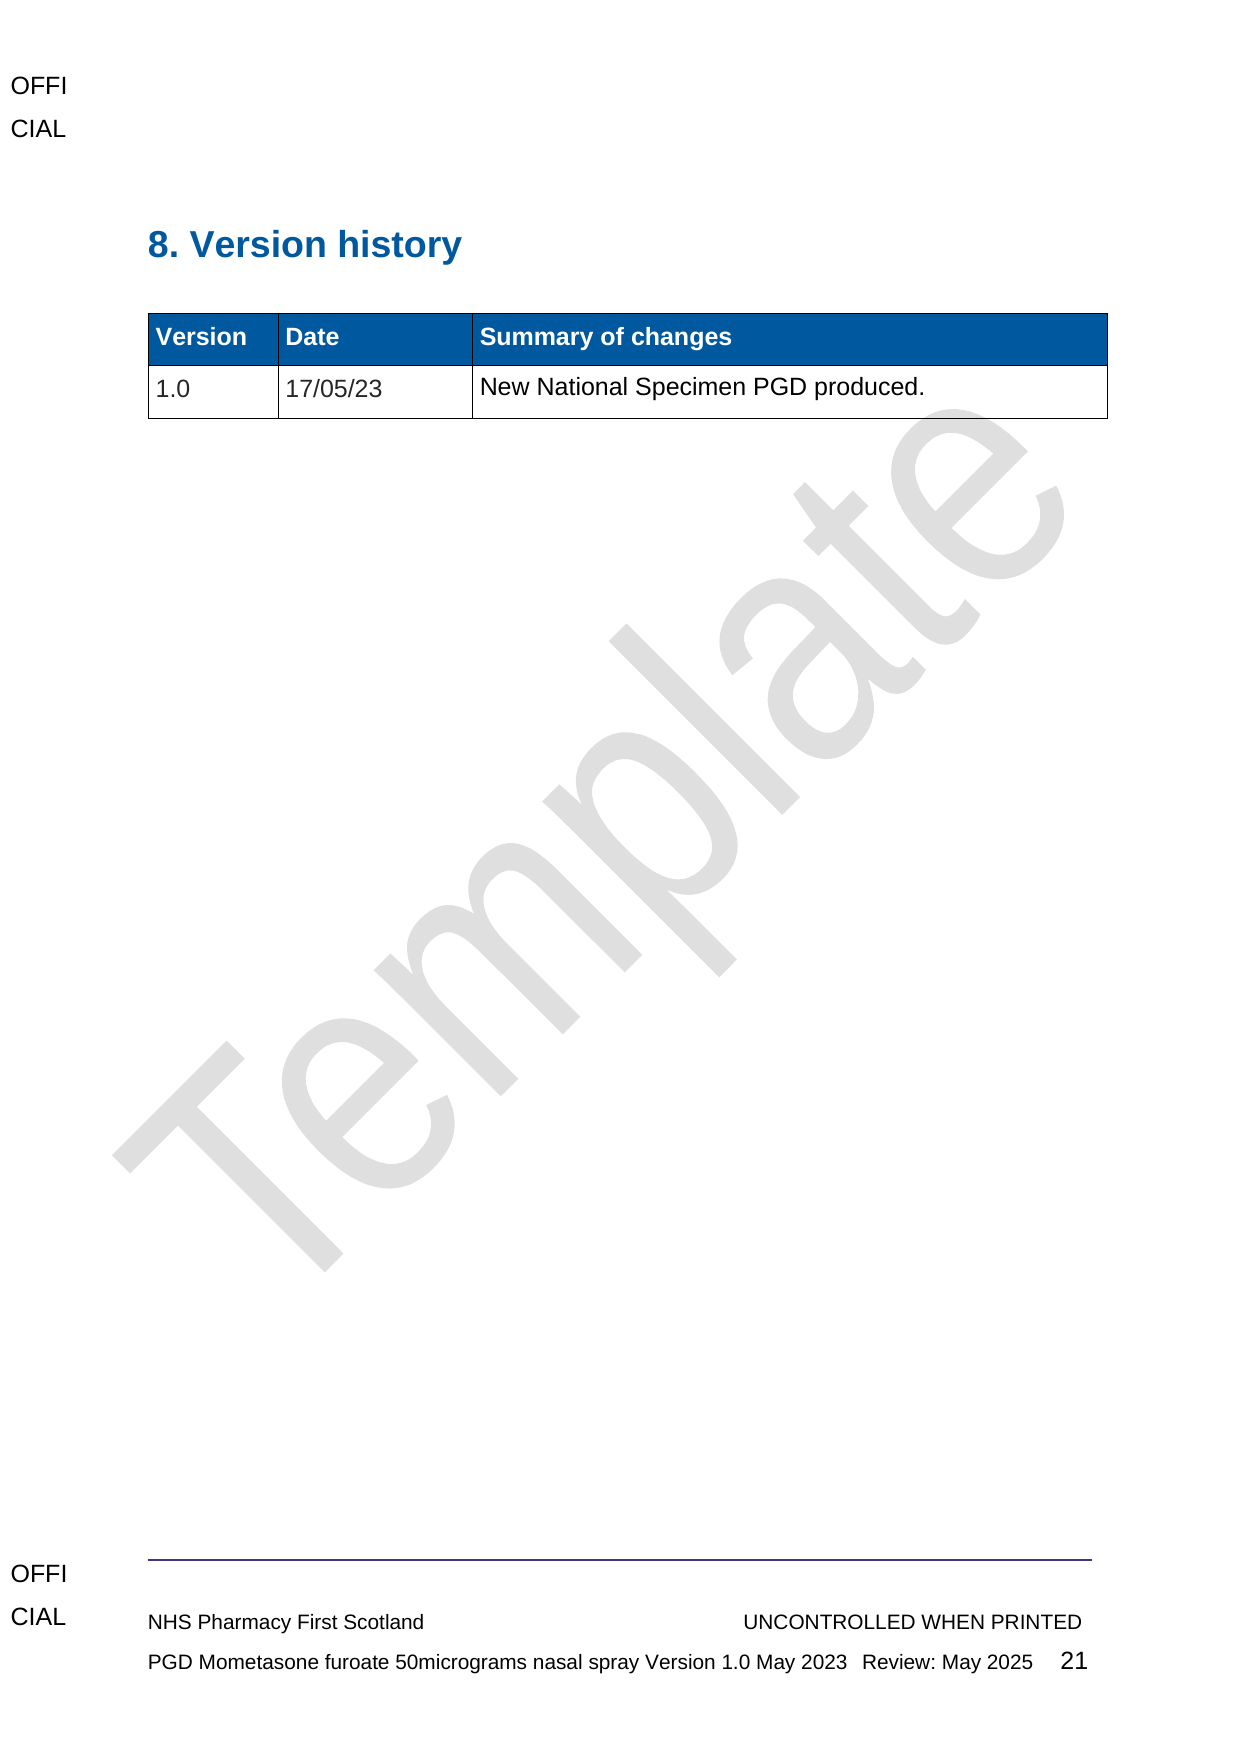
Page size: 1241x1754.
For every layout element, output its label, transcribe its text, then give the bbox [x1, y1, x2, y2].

table_header Date [279, 314, 472, 365]
table_cell 1.0 [149, 366, 278, 418]
table_cell New National Specimen PGD produced. [473, 366, 1107, 418]
table_header Summary of changes [473, 314, 1107, 365]
table_cell 17/05/23 [279, 366, 472, 418]
table_header Version [149, 314, 278, 365]
subtitle 8. Version history [148, 223, 1092, 266]
